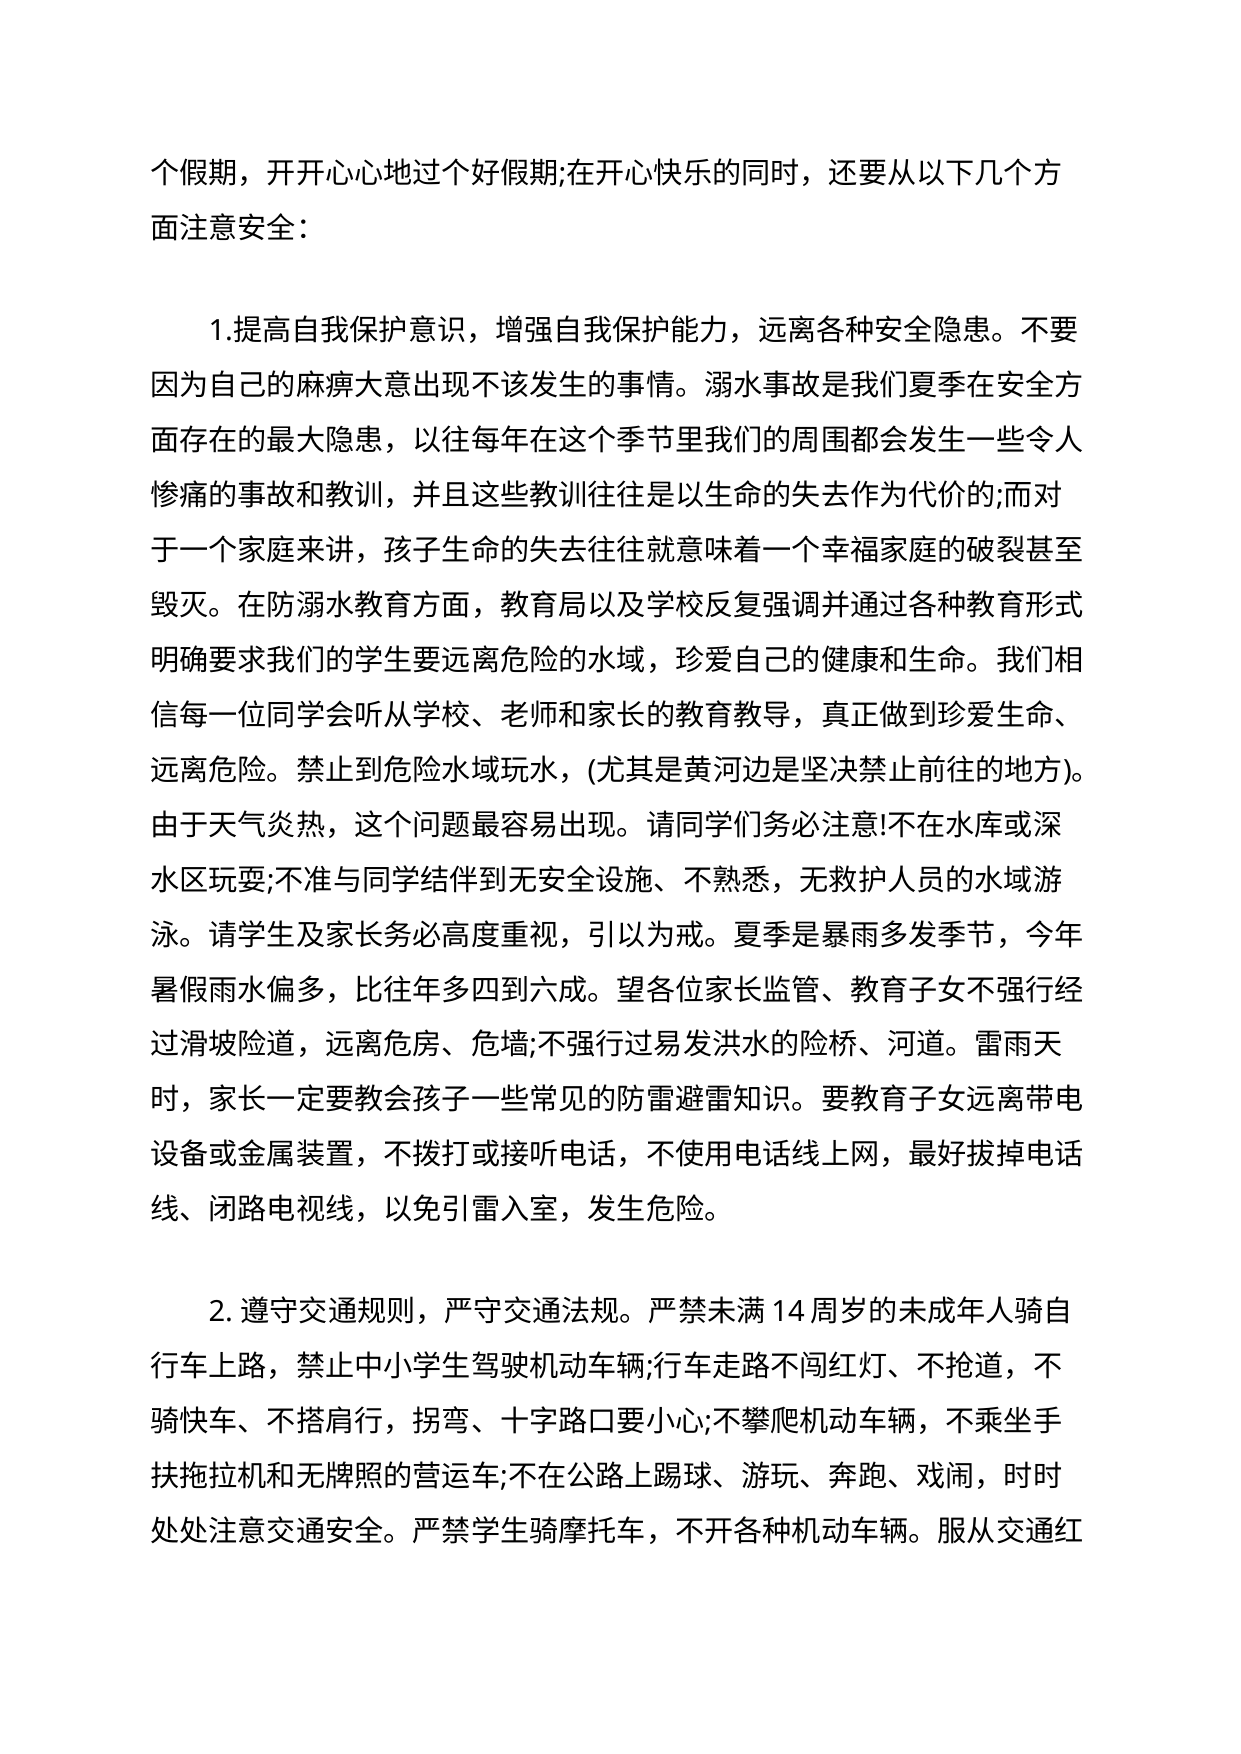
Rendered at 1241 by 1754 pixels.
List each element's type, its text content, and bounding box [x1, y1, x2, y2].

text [150, 150, 1090, 247]
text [150, 1287, 1090, 1550]
text 1.提高自我保护意识，增强自我保护能力，远离各种安全隐患。不要因为自己的麻痹大意出现不该发生的事情。溺水事故是我们夏季在安全方面存在的最大隐患，以往每年在这个季节里我们的周围都会发生一些令人惨痛的事故和教训，并且这些教训往往是以生命的失去作为代价的;而对于一个家庭来讲，孩子生命的失去往往就意味着一个幸福家庭的破裂甚至毁灭。在防溺水教育方面，教育局以及学校反复强调并通过各种教育形式明确要求我们的学生要远离危险的水域，珍爱自己的健康和生命。我们相信每一位同学会听从学校、老师和家长的教育教导，真正做到珍爱生命、远离危险。禁止到危险水域玩水，(尤其是黄河边是坚决禁止前往的地方)。由于天气炎热，这个问题最容易出现。请同学们务必注意!不在水库或深水区玩耍;不准与同学结伴到无安全设施、不熟悉，无救护人员的水域游泳。请学生及家长务必高度重视，引以为戒。夏季是暴雨多发季节，今年暑假雨水偏多，比往年多四到六成。望各位家长监管、教育子女不强行经过滑坡险道，远离危房、危墙;不强行过易发洪水的险桥、河道。雷雨天时，家长一定要教会孩子一些常见的防雷避雷知识。要教育子女远离带电设备或金属装置，不拨打或接听电话，不使用电话线上网，最好拔掉电话线、闭路电视线，以免引雷入室，发生危险。 [150, 307, 1090, 1228]
